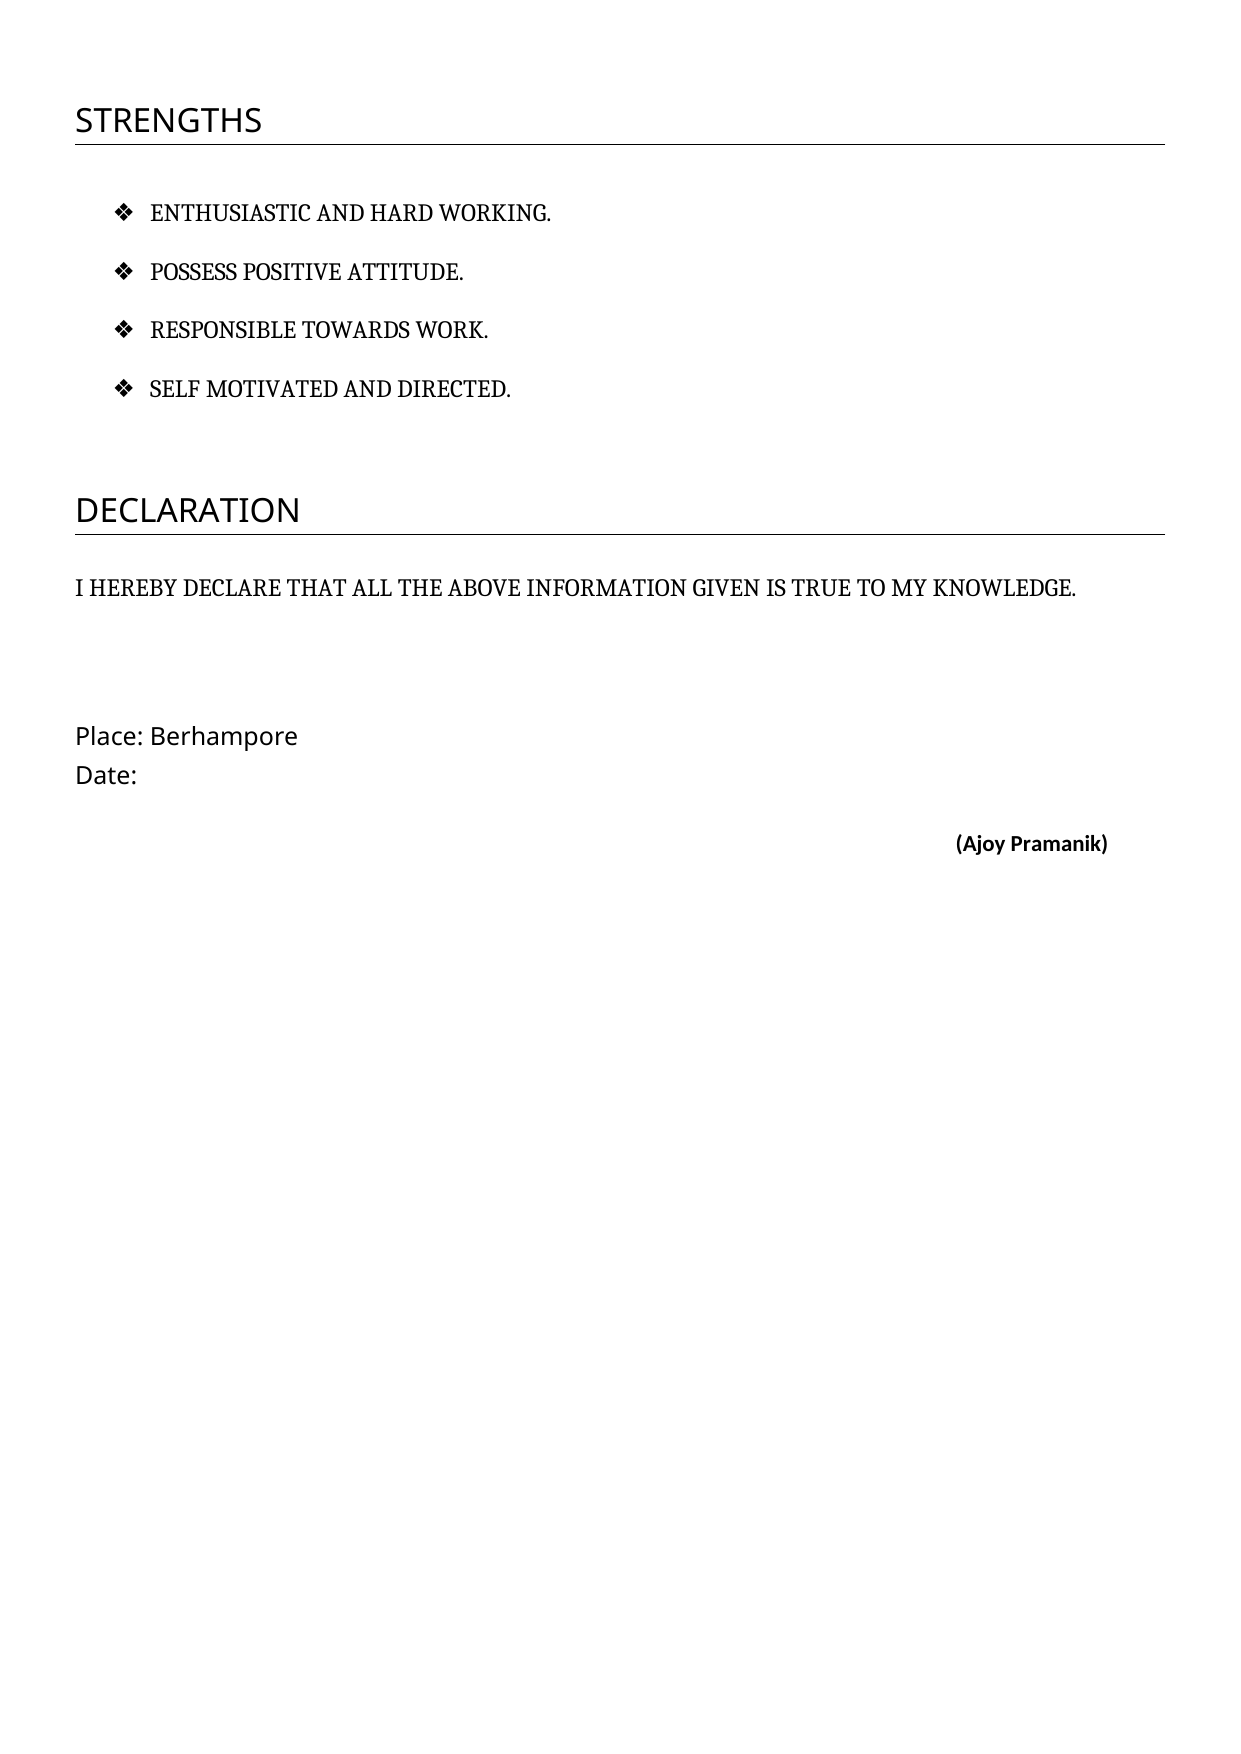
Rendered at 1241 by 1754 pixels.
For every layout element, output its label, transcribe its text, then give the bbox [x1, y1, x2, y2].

text Place: Berhampore [75, 718, 1165, 753]
text (Ajoy Pramanik) [75, 829, 1165, 857]
list ENTHUSIASTIC AND HARD WORKING. [112, 184, 1165, 235]
text DECLARATION [75, 487, 1165, 534]
text STRENGTHS [75, 97, 1165, 144]
list RESPONSIBLE TOWARDS WORK. [112, 302, 1165, 353]
list SELF MOTIVATED AND DIRECTED. [112, 361, 1165, 412]
text Date: [75, 758, 1165, 792]
list POSSESS POSITIVE ATTITUDE. [112, 243, 1165, 294]
text I HEREBY DECLARE THAT ALL THE ABOVE INFORMATION GIVEN IS TRUE TO MY KNOWLEDGE. [75, 574, 1165, 603]
